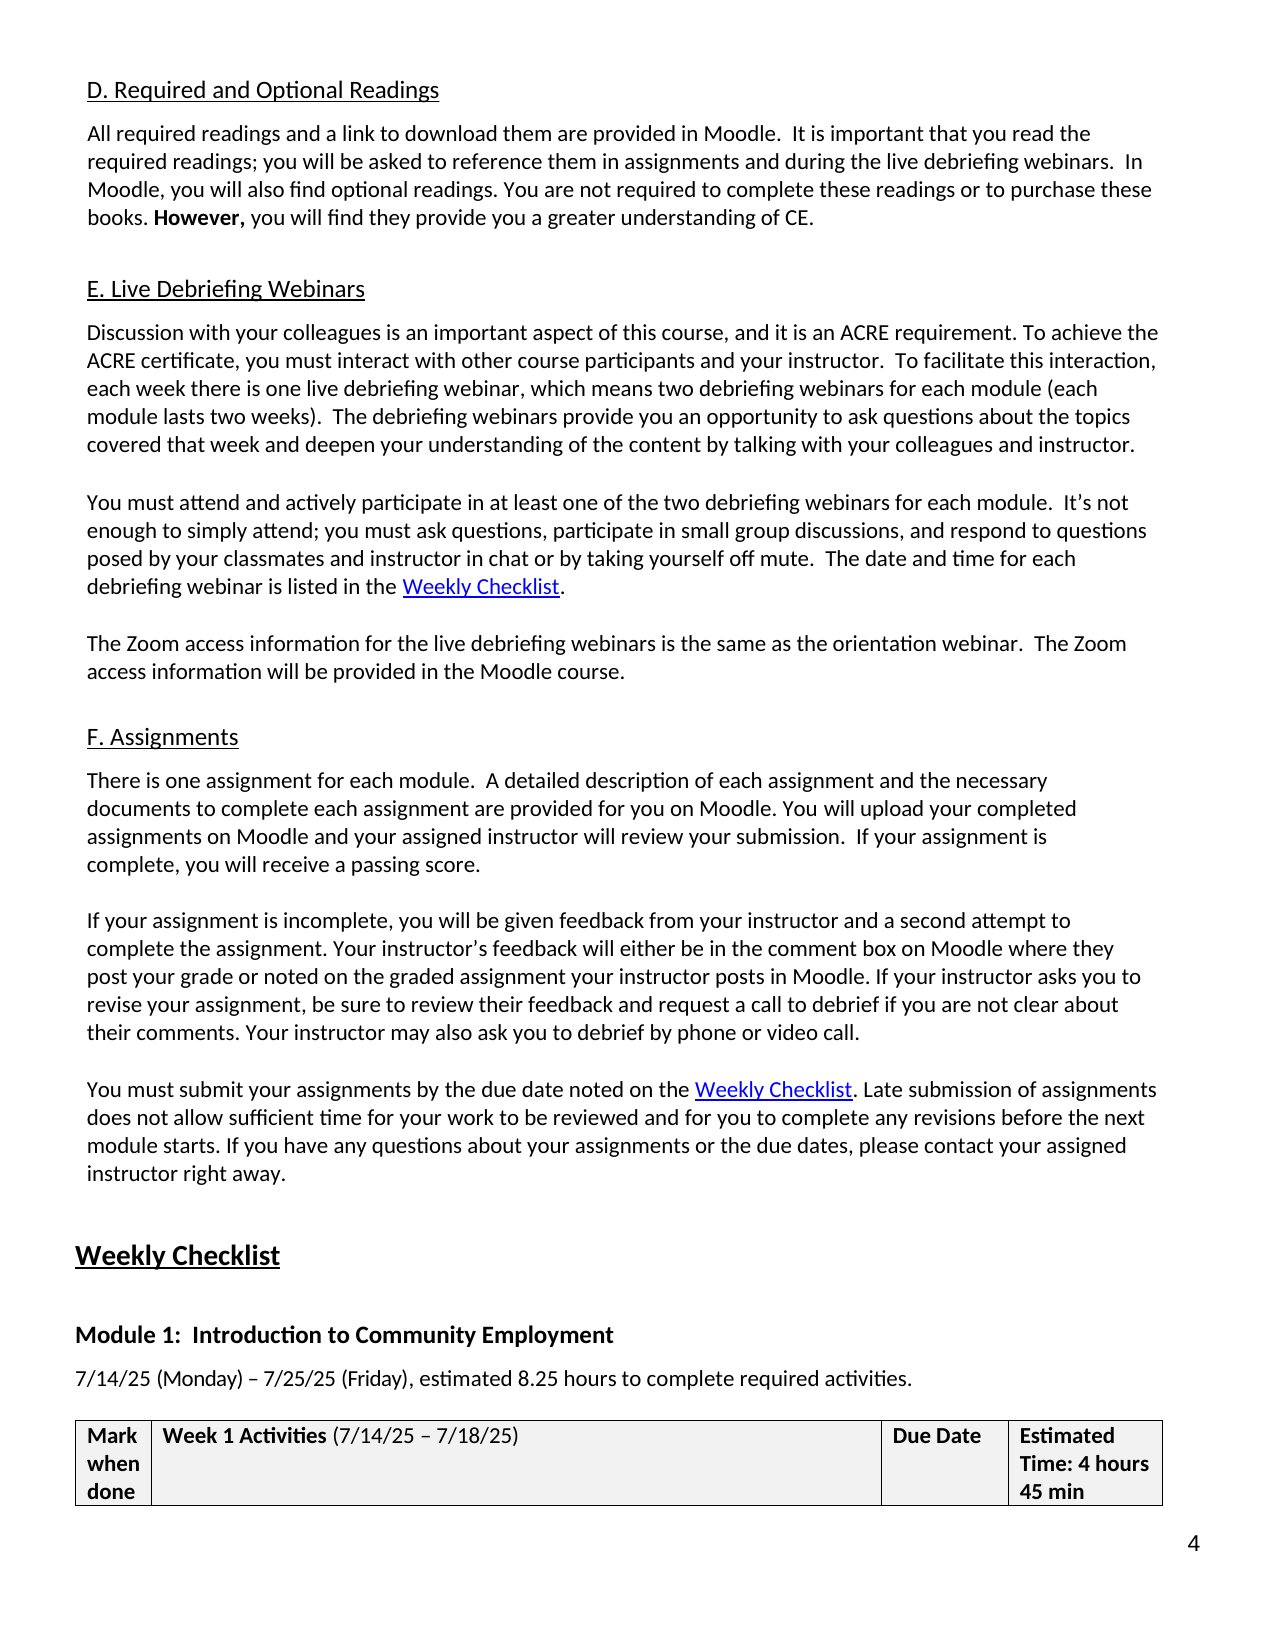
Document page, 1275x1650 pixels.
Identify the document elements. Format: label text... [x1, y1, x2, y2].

subtitle F. Assignments [87, 722, 1163, 752]
table_header Week 1 Activities (7/14/25 – 7/18/25) [152, 1421, 881, 1505]
text Discussion with your colleagues is an important aspect of this course, and it is an ACRE requirement. To achieve the ACRE certificate, you must interact with other course participants and your instructor. To facilitate this interaction, each week there is one live debriefing webinar, which means two debriefing webinars for each module (each module lasts two weeks). The debriefing webinars provide you an opportunity to ask questions about the topics covered that week and deepen your understanding of the content by talking with your colleagues and instructor. [87, 318, 1163, 458]
subtitle Weekly Checklist [75, 1237, 1200, 1273]
text There is one assignment for each module. A detailed description of each assignment and the necessary documents to complete each assignment are provided for you on Moodle. You will upload your completed assignments on Moodle and your assigned instructor will review your submission. If your assignment is complete, you will receive a passing score. [87, 766, 1146, 878]
text You must attend and actively participate in at least one of the two debriefing webinars for each module. It’s not enough to simply attend; you must ask questions, participate in small group discussions, and respond to questions posed by your classmates and instructor in chat or by taking yourself off mute. The date and time for each debriefing webinar is listed in the Weekly Checklist. [87, 488, 1163, 600]
text You must submit your assignments by the due date noted on the Weekly Checklist. Late submission of assignments does not allow sufficient time for your work to be reviewed and for you to complete any revisions before the next module starts. If you have any questions about your assignments or the due dates, please contact your assigned instructor right away. [87, 1075, 1163, 1187]
subtitle D. Required and Optional Readings [87, 75, 1163, 105]
text If your assignment is incomplete, you will be given feedback from your instructor and a second attempt to complete the assignment. Your instructor’s feedback will either be in the comment box on Moodle where they post your grade or noted on the graded assignment your instructor posts in Moodle. If your instructor asks you to revise your assignment, be sure to review their feedback and request a call to debrief if you are not clear about their comments. Your instructor may also ask you to debrief by phone or video call. [87, 906, 1146, 1047]
table_header Mark when done [76, 1421, 151, 1505]
text 7/14/25 (Monday) – 7/25/25 (Friday), estimated 8.25 hours to complete required activities. [75, 1364, 1200, 1392]
subtitle E. Live Debriefing Webinars [87, 274, 1163, 304]
text The Zoom access information for the live debriefing webinars is the same as the orientation webinar. The Zoom access information will be provided in the Moodle course. [87, 629, 1141, 685]
subtitle Module 1: Introduction to Community Employment [75, 1320, 1163, 1349]
table_header Estimated Time: 4 hours 45 min [1009, 1421, 1162, 1505]
table_header Due Date [882, 1421, 1008, 1505]
text All required readings and a link to download them are provided in Moodle. It is important that you read the required readings; you will be asked to reference them in assignments and during the live debriefing webinars. In Moodle, you will also find optional readings. You are not required to complete these readings or to purchase these books. However, you will find they provide you a greater understanding of CE. [87, 119, 1158, 232]
